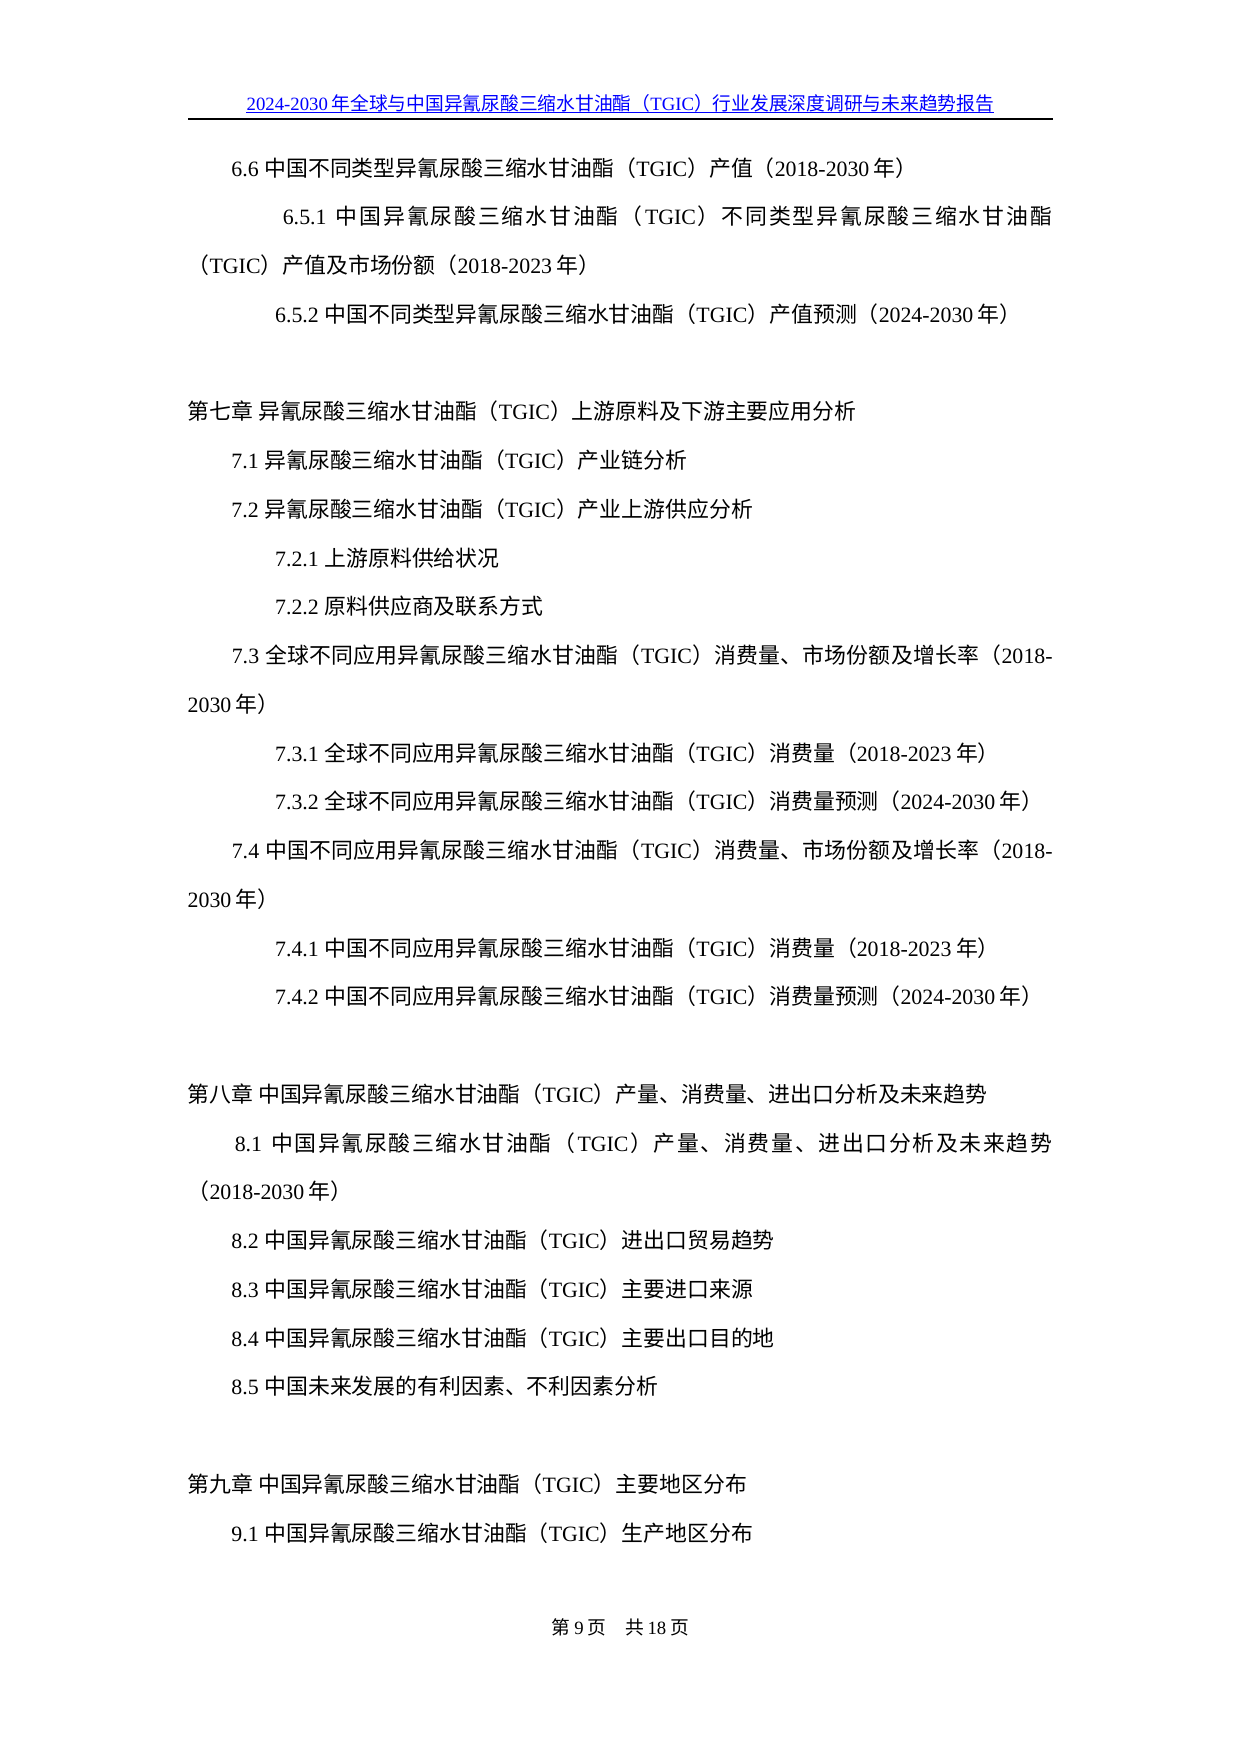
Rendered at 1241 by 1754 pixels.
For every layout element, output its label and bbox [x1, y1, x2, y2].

text [187, 150, 1053, 1548]
